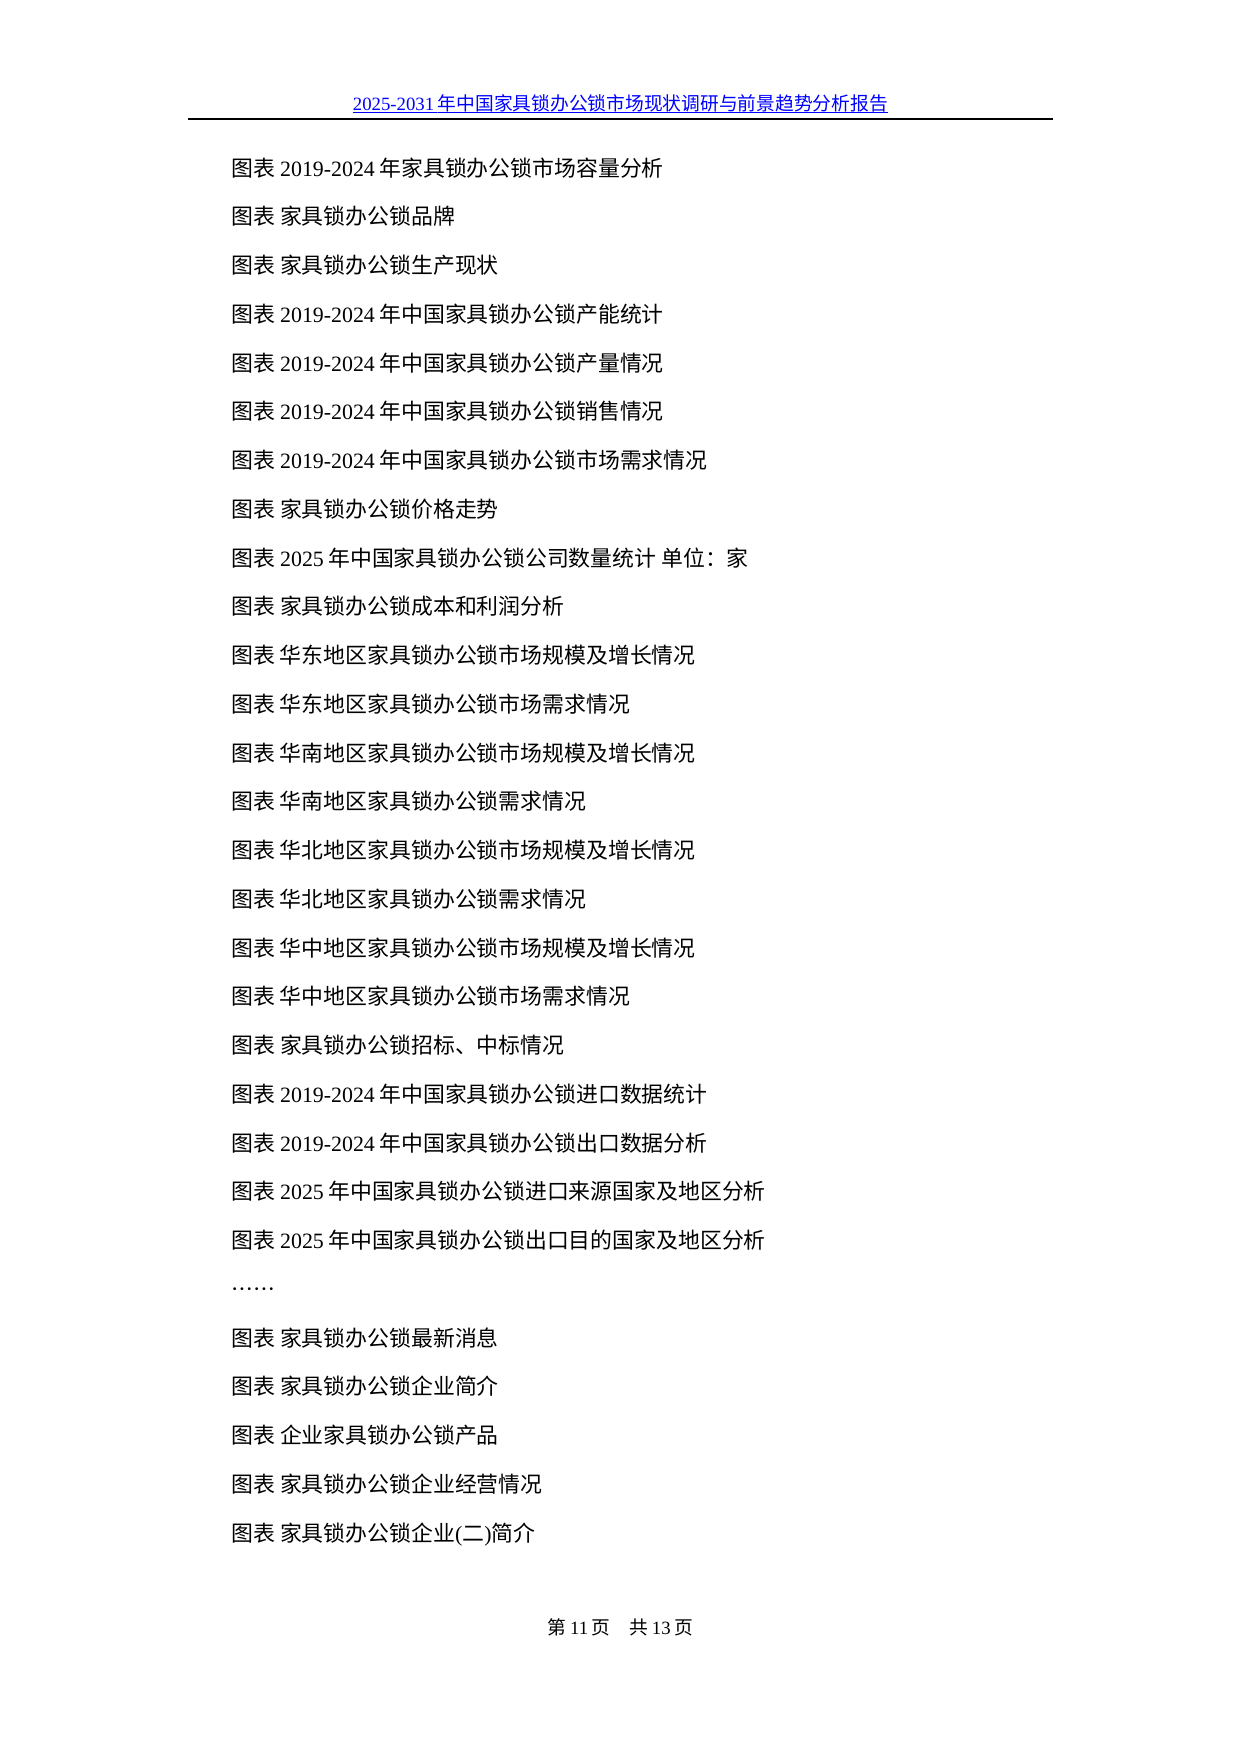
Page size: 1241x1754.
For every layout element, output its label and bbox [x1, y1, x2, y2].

text [187, 150, 1053, 1548]
